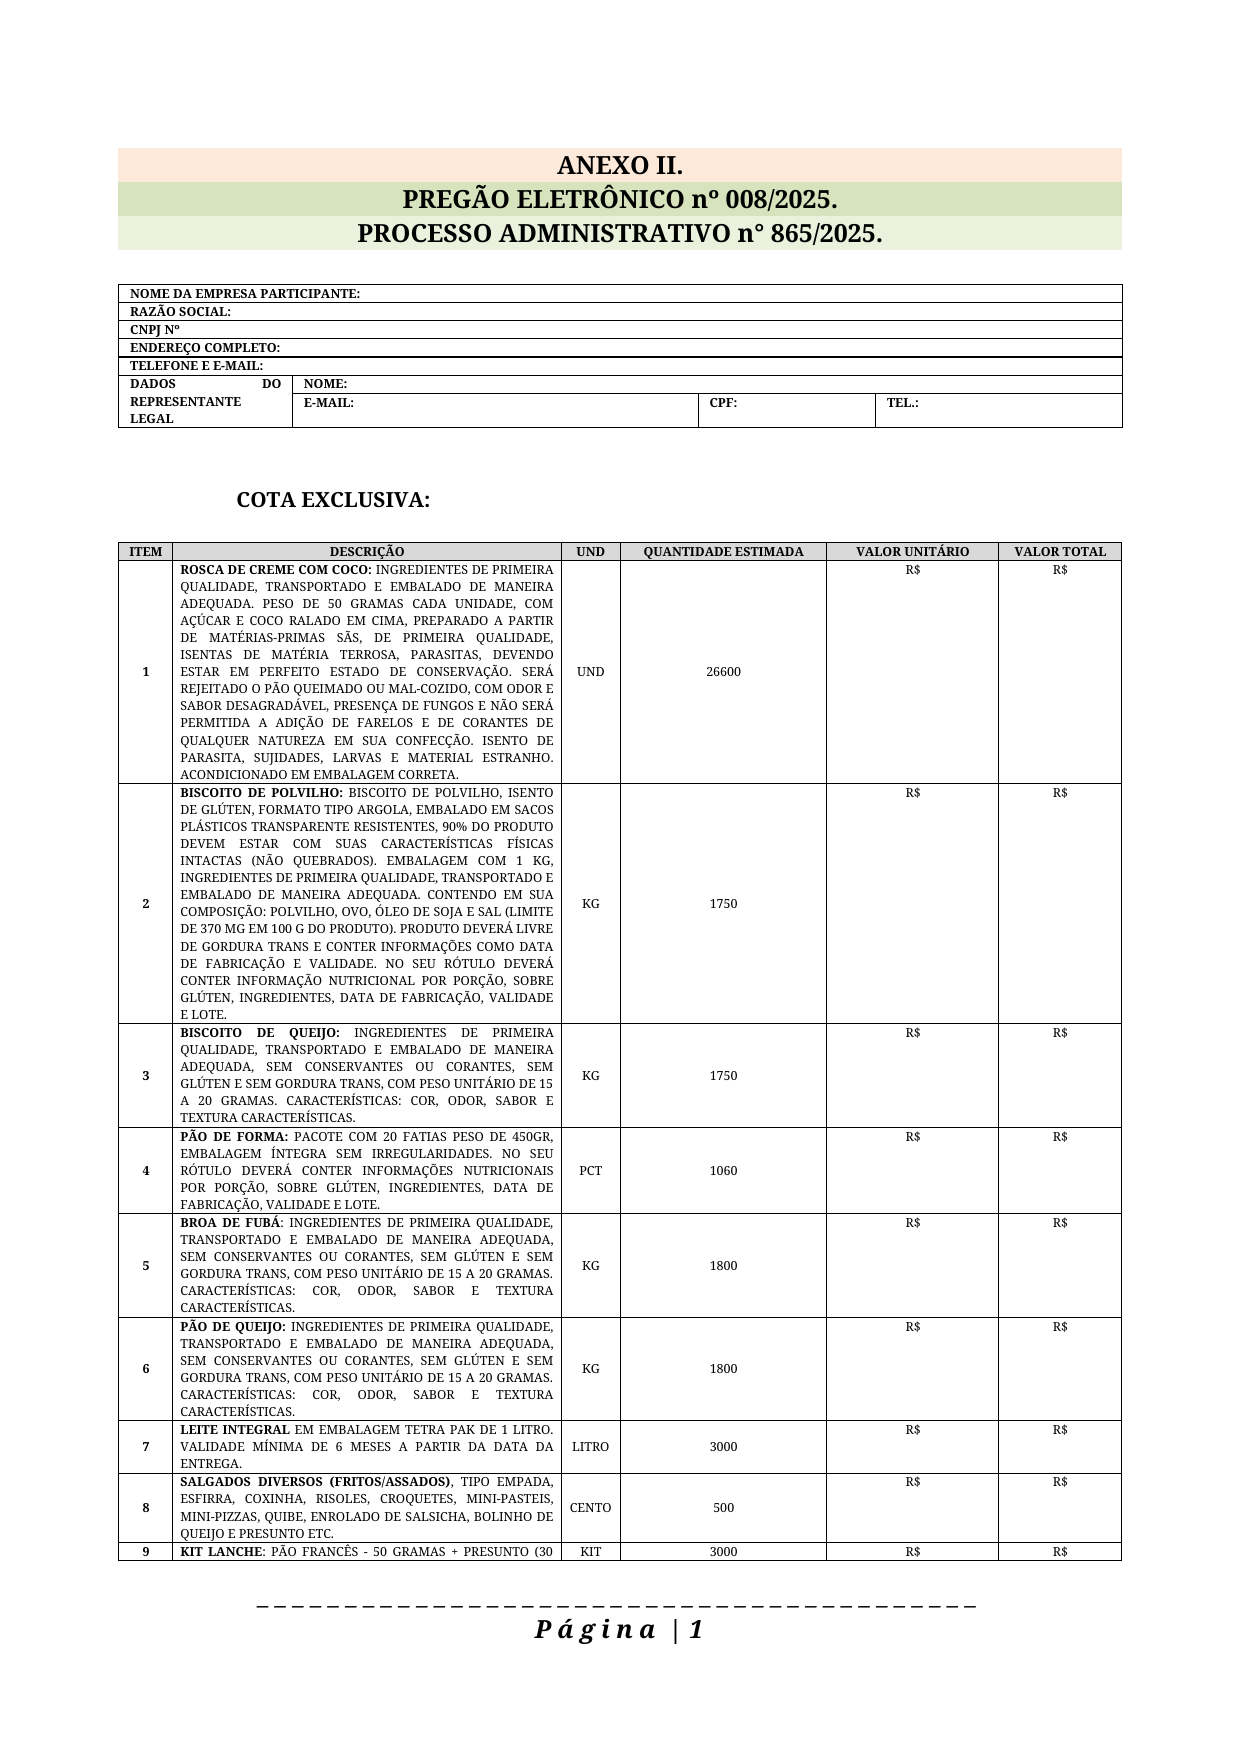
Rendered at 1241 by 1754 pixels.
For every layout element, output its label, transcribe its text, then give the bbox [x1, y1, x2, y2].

table_cell KG [562, 784, 620, 1023]
table_cell 1060 [621, 1128, 826, 1213]
table_cell BROA DE FUBÁ: INGREDIENTES DE PRIMEIRA QUALIDADE, TRANSPORTADO E EMBALADO DE MANEIRA ADEQUADA, SEM CONSERVANTES OU CORANTES, SEM GLÚTEN E SEM GORDURA TRANS, COM PESO UNITÁRIO DE 15 A 20 GRAMAS. CARACTERÍSTICAS: COR, ODOR, SABOR E TEXTURA CARACTERÍSTICAS. [173, 1214, 561, 1317]
table_cell 8 [119, 1474, 172, 1542]
table_cell R$ [827, 1024, 998, 1127]
table_cell PÃO DE FORMA: PACOTE COM 20 FATIAS PESO DE 450GR, EMBALAGEM ÍNTEGRA SEM IRREGULARIDADES. NO SEU RÓTULO DEVERÁ CONTER INFORMAÇÕES NUTRICIONAIS POR PORÇÃO, SOBRE GLÚTEN, INGREDIENTES, DATA DE FABRICAÇÃO, VALIDADE E LOTE. [173, 1128, 561, 1213]
table_cell 3000 [621, 1543, 826, 1560]
table_cell LEITE INTEGRAL EM EMBALAGEM TETRA PAK DE 1 LITRO. VALIDADE MÍNIMA DE 6 MESES A PARTIR DA DATA DA ENTREGA. [173, 1421, 561, 1472]
table_cell 2 [119, 784, 172, 1023]
table_cell 4 [119, 1128, 172, 1213]
table_cell R$ [827, 1318, 998, 1420]
text COTA EXCLUSIVA: [236, 485, 1122, 513]
table_cell R$ [999, 1543, 1121, 1560]
table_header VALOR TOTAL [999, 543, 1121, 560]
table_cell 5 [119, 1214, 172, 1317]
table_cell R$ [999, 784, 1121, 1023]
table_cell 6 [119, 1318, 172, 1420]
table_cell R$ [827, 1214, 998, 1317]
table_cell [173, 1543, 561, 1560]
table_cell R$ [827, 1543, 998, 1560]
table_cell ENDEREÇO COMPLETO: [119, 339, 1122, 356]
table_cell CPF: [699, 394, 875, 427]
table_cell R$ [827, 1128, 998, 1213]
table_cell E-MAIL: [293, 394, 698, 427]
table_cell R$ [999, 1474, 1121, 1542]
table_cell R$ [827, 784, 998, 1023]
table_cell PCT [562, 1128, 620, 1213]
table_cell 1 [119, 561, 172, 783]
table_cell CENTO [562, 1474, 620, 1542]
table_cell KG [562, 1318, 620, 1420]
table_cell 1800 [621, 1318, 826, 1420]
table_cell KIT [562, 1543, 620, 1560]
table_cell R$ [999, 1024, 1121, 1127]
table_cell R$ [999, 1128, 1121, 1213]
table_cell SALGADOS DIVERSOS (FRITOS/ASSADOS), TIPO EMPADA, ESFIRRA, COXINHA, RISOLES, CROQUETES, MINI-PASTEIS, MINI-PIZZAS, QUIBE, ENROLADO DE SALSICHA, BOLINHO DE QUEIJO E PRESUNTO ETC. [173, 1474, 561, 1542]
table_cell 7 [119, 1421, 172, 1472]
table_header ITEM [119, 543, 172, 560]
table_header UND [562, 543, 620, 560]
table_cell PÃO DE QUEIJO: INGREDIENTES DE PRIMEIRA QUALIDADE, TRANSPORTADO E EMBALADO DE MANEIRA ADEQUADA, SEM CONSERVANTES OU CORANTES, SEM GLÚTEN E SEM GORDURA TRANS, COM PESO UNITÁRIO DE 15 A 20 GRAMAS. CARACTERÍSTICAS: COR, ODOR, SABOR E TEXTURA CARACTERÍSTICAS. [173, 1318, 561, 1420]
table_cell NOME: [293, 376, 1122, 393]
table_cell 3 [119, 1024, 172, 1127]
table_cell 1750 [621, 784, 826, 1023]
text ANEXO II. [118, 148, 1122, 182]
table_header QUANTIDADE ESTIMADA [621, 543, 826, 560]
table_cell KG [562, 1214, 620, 1317]
table_cell 26600 [621, 561, 826, 783]
table_cell 1800 [621, 1214, 826, 1317]
table_cell KG [562, 1024, 620, 1127]
table_cell 3000 [621, 1421, 826, 1472]
table_cell R$ [827, 1421, 998, 1472]
table_header VALOR UNITÁRIO [827, 543, 998, 560]
table_cell R$ [999, 1318, 1121, 1420]
text PREGÃO ELETRÔNICO nº 008/2025. [118, 182, 1122, 216]
table_cell R$ [999, 1421, 1121, 1472]
table_cell R$ [999, 1214, 1121, 1317]
table_cell R$ [827, 1474, 998, 1542]
table_header NOME DA EMPRESA PARTICIPANTE: [119, 285, 1122, 302]
table_cell R$ [827, 561, 998, 783]
table_cell 1750 [621, 1024, 826, 1127]
table_cell TELEFONE E E-MAIL: [119, 358, 1122, 374]
table_header DESCRIÇÃO [173, 543, 561, 560]
table_cell UND [562, 561, 620, 783]
table_cell LITRO [562, 1421, 620, 1472]
table_cell TEL.: [876, 394, 1122, 427]
table_cell BISCOITO DE QUEIJO: INGREDIENTES DE PRIMEIRA QUALIDADE, TRANSPORTADO E EMBALADO DE MANEIRA ADEQUADA, SEM CONSERVANTES OU CORANTES, SEM GLÚTEN E SEM GORDURA TRANS, COM PESO UNITÁRIO DE 15 A 20 GRAMAS. CARACTERÍSTICAS: COR, ODOR, SABOR E TEXTURA CARACTERÍSTICAS. [173, 1024, 561, 1127]
table_cell BISCOITO DE POLVILHO: BISCOITO DE POLVILHO, ISENTO DE GLÚTEN, FORMATO TIPO ARGOLA, EMBALADO EM SACOS PLÁSTICOS TRANSPARENTE RESISTENTES, 90% DO PRODUTO DEVEM ESTAR COM SUAS CARACTERÍSTICAS FÍSICAS INTACTAS (NÃO QUEBRADOS). EMBALAGEM COM 1 KG, INGREDIENTES DE PRIMEIRA QUALIDADE, TRANSPORTADO E EMBALADO DE MANEIRA ADEQUADA. CONTENDO EM SUA COMPOSIÇÃO: POLVILHO, OVO, ÓLEO DE SOJA E SAL (LIMITE DE 370 MG EM 100 G DO PRODUTO). PRODUTO DEVERÁ LIVRE DE GORDURA TRANS E CONTER INFORMAÇÕES COMO DATA DE FABRICAÇÃO E VALIDADE. NO SEU RÓTULO DEVERÁ CONTER INFORMAÇÃO NUTRICIONAL POR PORÇÃO, SOBRE GLÚTEN, INGREDIENTES, DATA DE FABRICAÇÃO, VALIDADE E LOTE. [173, 784, 561, 1023]
table_cell DADOS DO REPRESENTANTE LEGAL [119, 376, 292, 427]
table_cell R$ [999, 561, 1121, 783]
table_cell CNPJ Nº [119, 321, 1122, 338]
table_cell RAZÃO SOCIAL: [119, 303, 1122, 320]
table_cell 9 [119, 1543, 172, 1560]
table_cell ROSCA DE CREME COM COCO: INGREDIENTES DE PRIMEIRA QUALIDADE, TRANSPORTADO E EMBALADO DE MANEIRA ADEQUADA. PESO DE 50 GRAMAS CADA UNIDADE, COM AÇÚCAR E COCO RALADO EM CIMA, PREPARADO A PARTIR DE MATÉRIAS-PRIMAS SÃS, DE PRIMEIRA QUALIDADE, ISENTAS DE MATÉRIA TERROSA, PARASITAS, DEVENDO ESTAR EM PERFEITO ESTADO DE CONSERVAÇÃO. SERÁ REJEITADO O PÃO QUEIMADO OU MAL-COZIDO, COM ODOR E SABOR DESAGRADÁVEL, PRESENÇA DE FUNGOS E NÃO SERÁ PERMITIDA A ADIÇÃO DE FARELOS E DE CORANTES DE QUALQUER NATUREZA EM SUA CONFECÇÃO. ISENTO DE PARASITA, SUJIDADES, LARVAS E MATERIAL ESTRANHO. ACONDICIONADO EM EMBALAGEM CORRETA. [173, 561, 561, 783]
text PROCESSO ADMINISTRATIVO n° 865/2025. [118, 216, 1122, 250]
table_cell 500 [621, 1474, 826, 1542]
